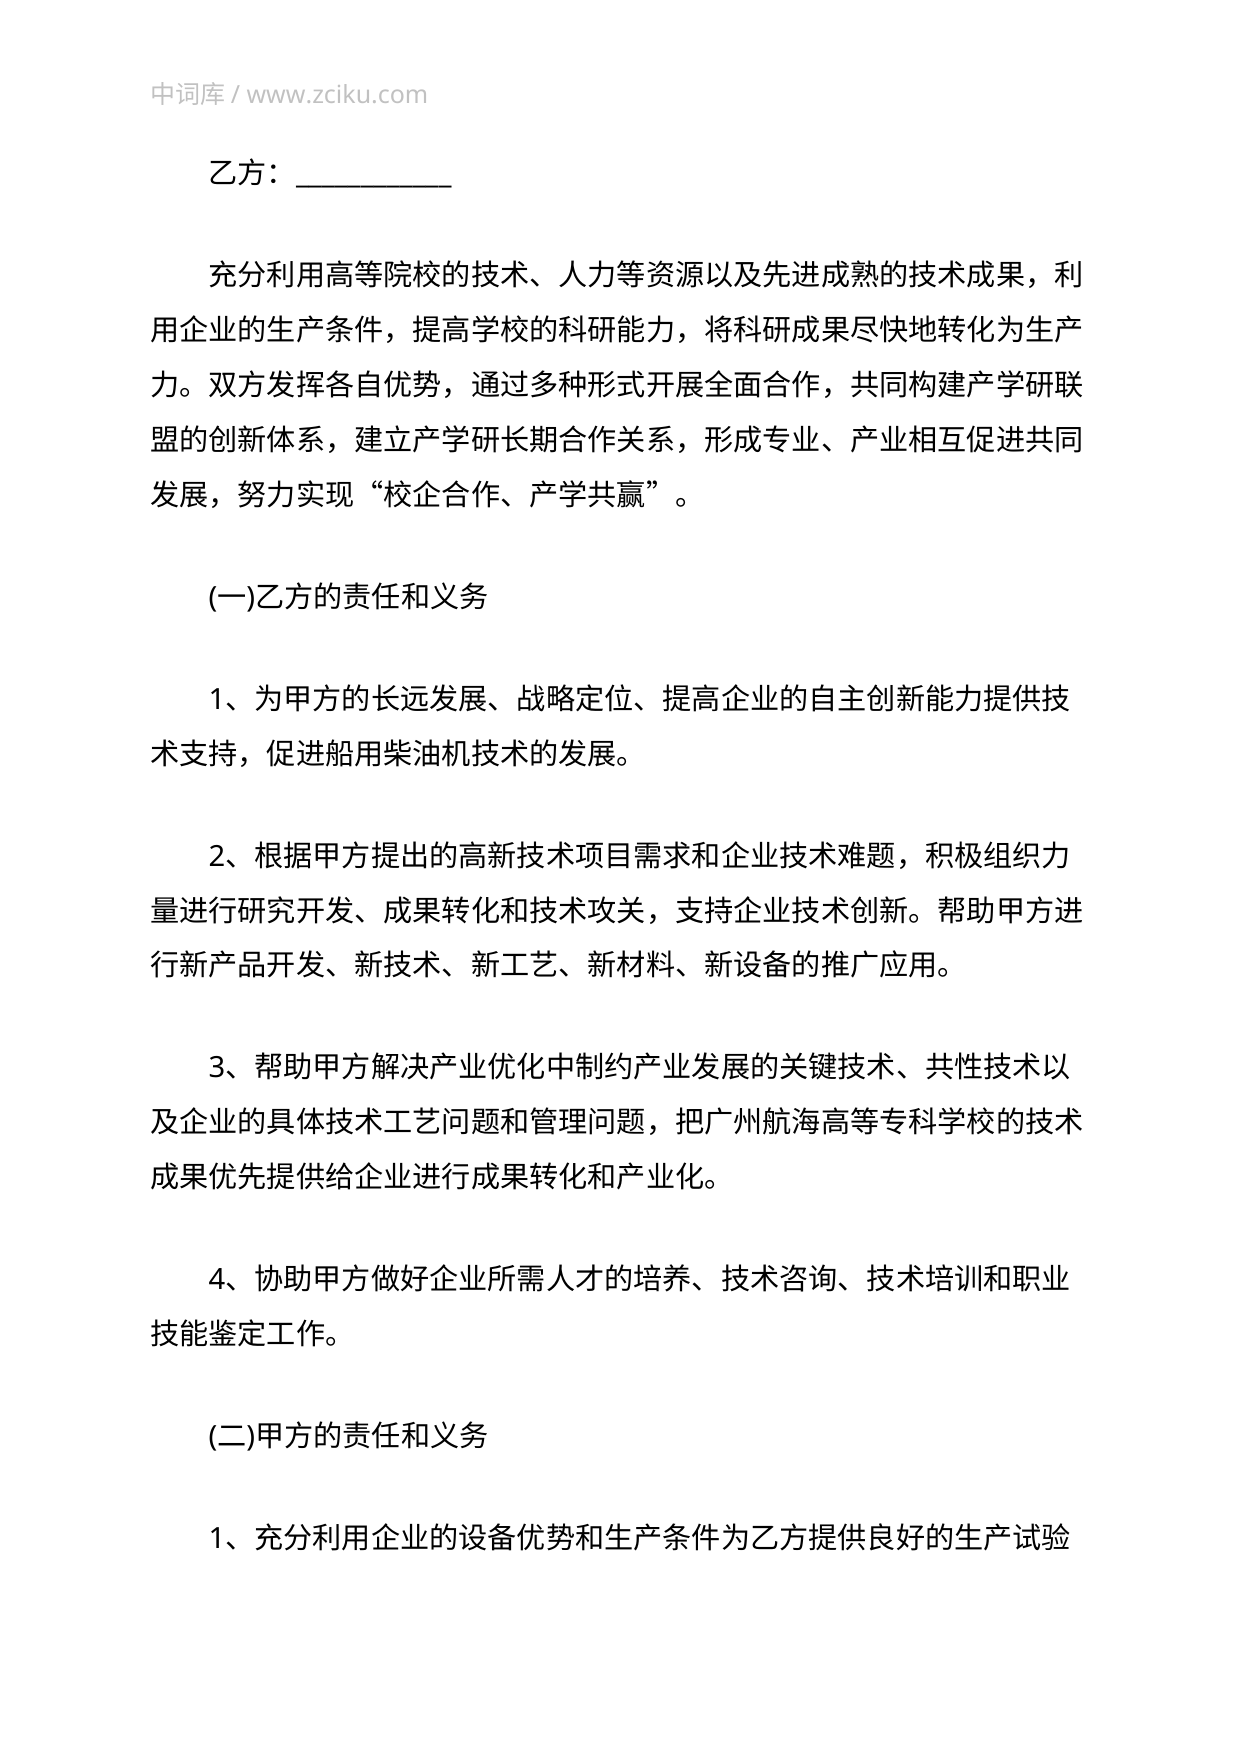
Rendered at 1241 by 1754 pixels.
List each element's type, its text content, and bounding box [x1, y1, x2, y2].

text 4、协助甲方做好企业所需人才的培养、技术咨询、技术培训和职业技能鉴定工作。 [150, 1255, 1090, 1353]
text 3、帮助甲方解决产业优化中制约产业发展的关键技术、共性技术以及企业的具体技术工艺问题和管理问题，把广州航海高等专科学校的技术成果优先提供给企业进行成果转化和产业化。 [150, 1044, 1090, 1196]
text 1、为甲方的长远发展、战略定位、提高企业的自主创新能力提供技术支持，促进船用柴油机技术的发展。 [150, 675, 1090, 773]
text (一)乙方的责任和义务 [150, 573, 1090, 616]
text 2、根据甲方提出的高新技术项目需求和企业技术难题，积极组织力量进行研究开发、成果转化和技术攻关，支持企业技术创新。帮助甲方进行新产品开发、新技术、新工艺、新材料、新设备的推广应用。 [150, 832, 1090, 984]
text (二)甲方的责任和义务 [150, 1412, 1090, 1454]
text 充分利用高等院校的技术、人力等资源以及先进成熟的技术成果，利用企业的生产条件，提高学校的科研能力，将科研成果尽快地转化为生产力。双方发挥各自优势，通过多种形式开展全面合作，共同构建产学研联盟的创新体系，建立产学研长期合作关系，形成专业、产业相互促进共同发展，努力实现“校企合作、产学共赢”。 [150, 252, 1090, 514]
text 乙方：____________ [150, 150, 1090, 192]
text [150, 1514, 1090, 1557]
